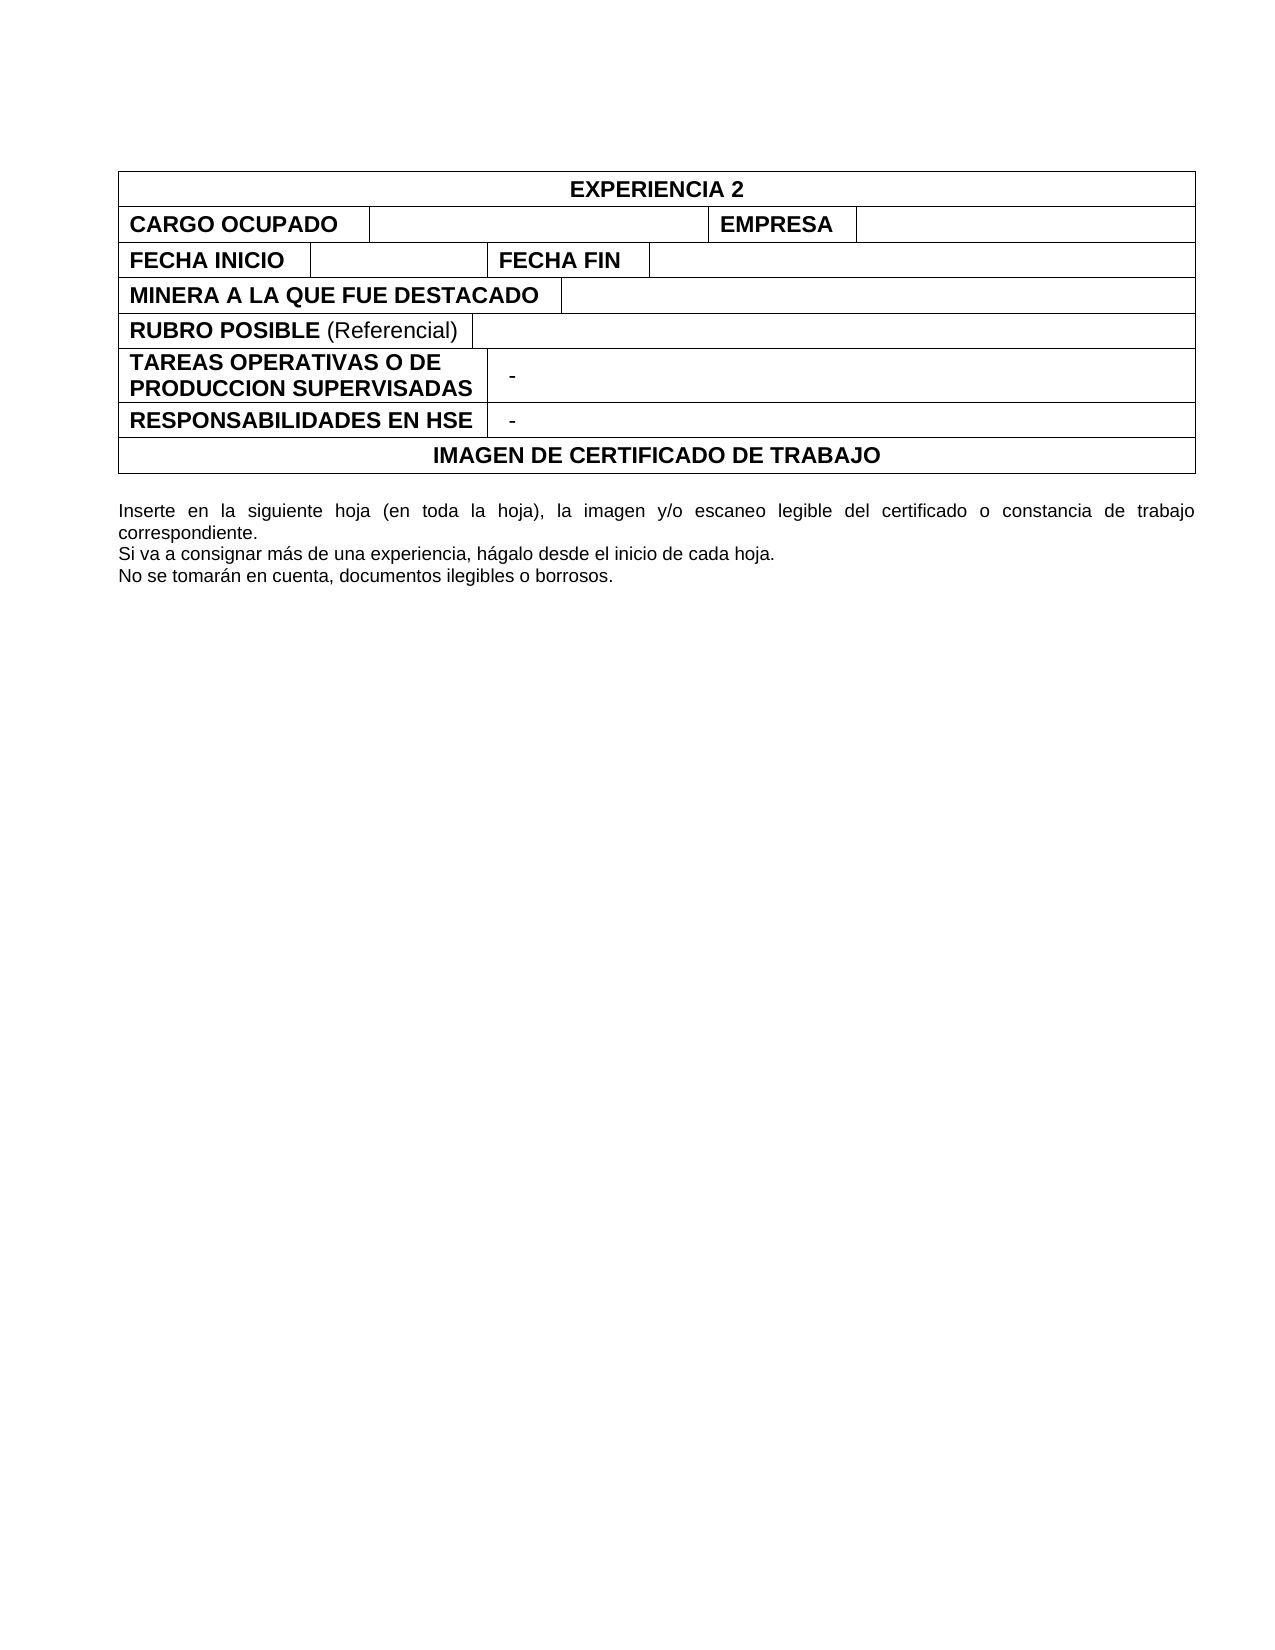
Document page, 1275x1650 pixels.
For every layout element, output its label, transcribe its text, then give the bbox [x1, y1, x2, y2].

text Si va a consignar más de una experiencia, hágalo desde el inicio de cada hoja. [118, 543, 1196, 564]
table_cell [370, 207, 708, 242]
table_cell [488, 349, 1195, 402]
table_cell FECHA INICIO [119, 243, 310, 277]
table_cell [488, 403, 1195, 437]
table_cell [562, 278, 1195, 312]
table_cell EMPRESA [709, 207, 856, 242]
table_cell FECHA FIN [488, 243, 649, 277]
table_cell CARGO OCUPADO [119, 207, 369, 242]
text No se tomarán en cuenta, documentos ilegibles o borrosos. [118, 564, 1196, 586]
table_cell [857, 207, 1195, 242]
table_cell [650, 243, 1195, 277]
table_cell TAREAS OPERATIVAS O DE PRODUCCION SUPERVISADAS [119, 349, 487, 402]
table_cell RESPONSABILIDADES EN HSE [119, 403, 487, 437]
table_cell IMAGEN DE CERTIFICADO DE TRABAJO [119, 438, 1195, 472]
table_cell [473, 314, 1195, 348]
table_cell [311, 243, 487, 277]
text Inserte en la siguiente hoja (en toda la hoja), la imagen y/o escaneo legible del certificado o constancia de trabajo correspondiente. [118, 500, 1196, 543]
table_cell MINERA A LA QUE FUE DESTACADO [119, 278, 561, 312]
table_header EXPERIENCIA 2 [119, 172, 1195, 206]
table_cell RUBRO POSIBLE (Referencial) [119, 314, 472, 348]
